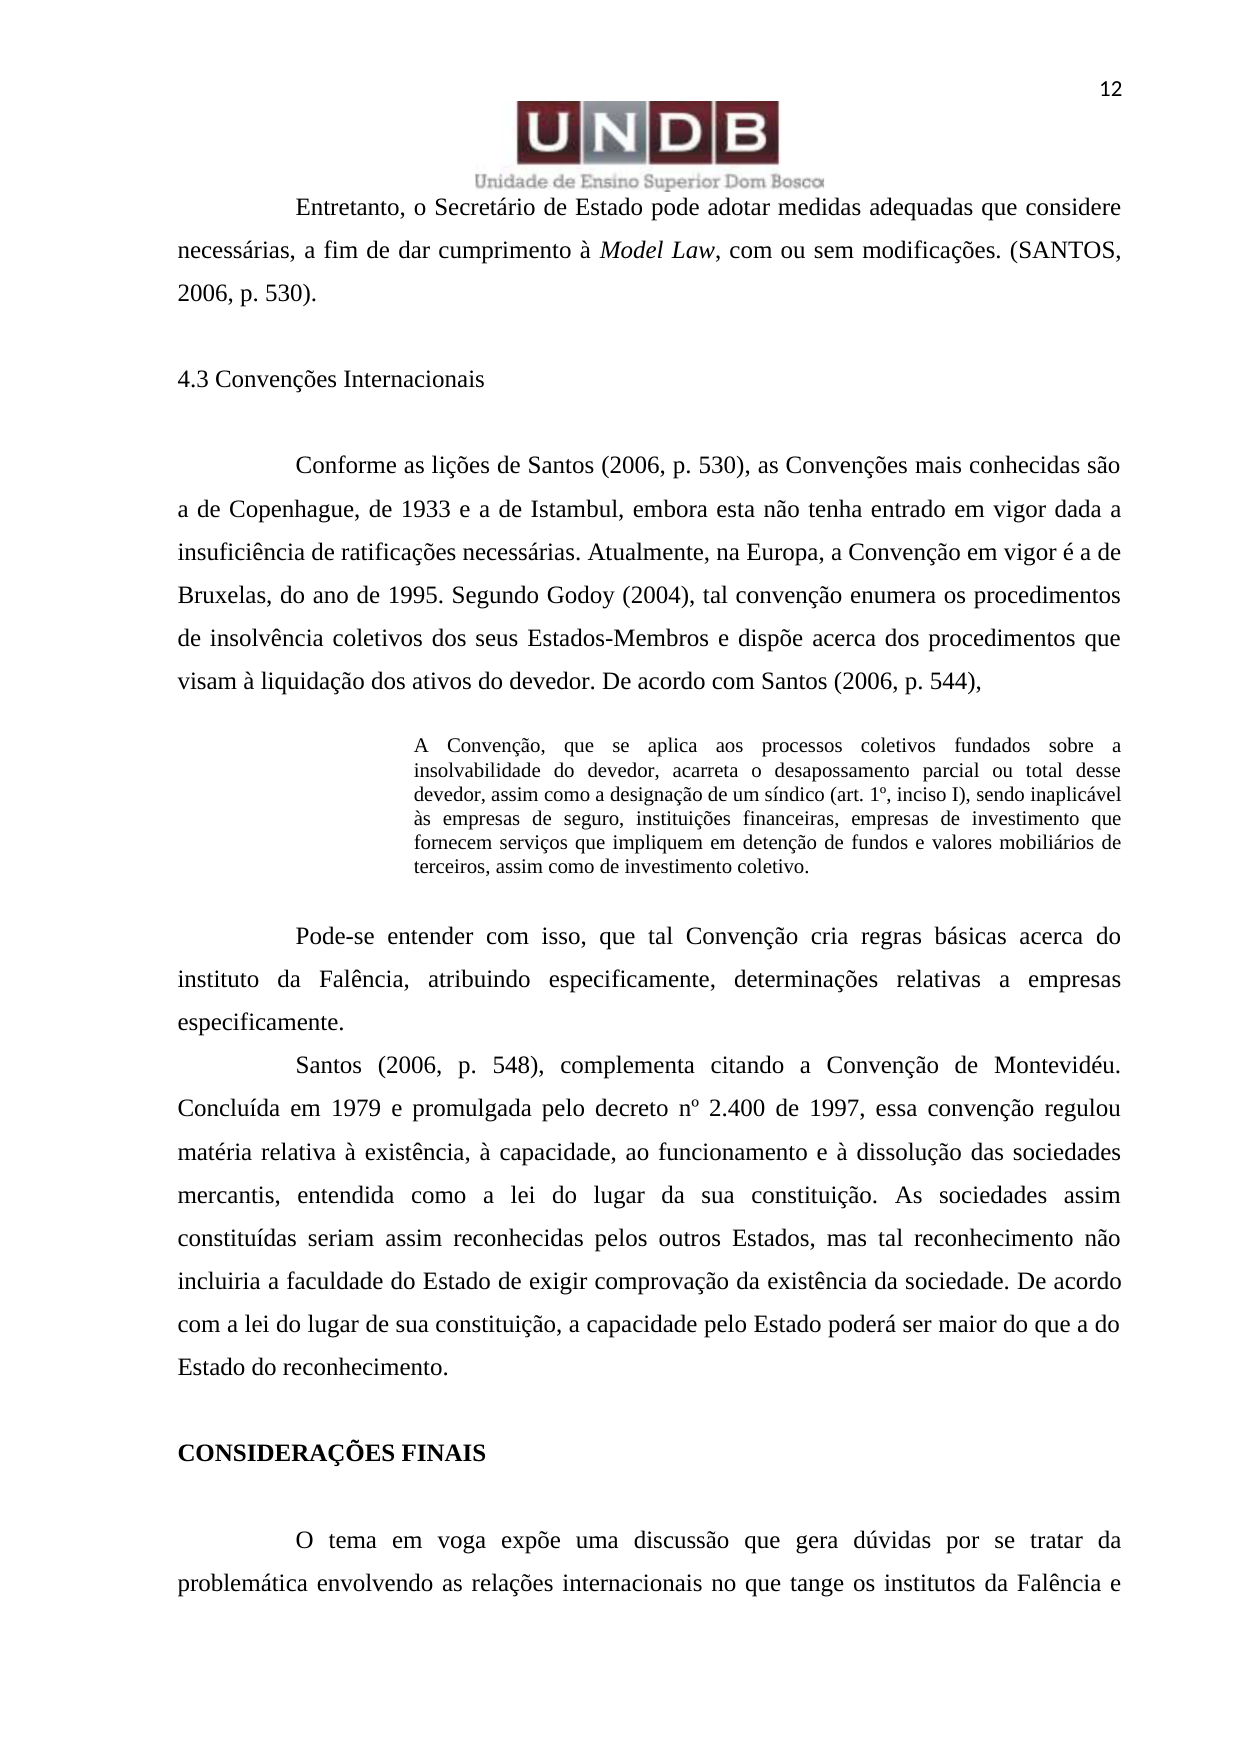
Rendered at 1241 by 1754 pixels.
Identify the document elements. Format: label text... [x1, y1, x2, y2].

list 4.3 Convenções Internacionais [177, 364, 1122, 393]
list Conforme as lições de Santos (2006, p. 530), as Convenções mais conhecidas são a de Copenhague, de 1933 e a de Istambul, embora esta não tenha entrado em vigor dada a insuficiência de ratificações necessárias. Atualmente, na Europa, a Convenção em vigor é a de Bruxelas, do ano de 1995. Segundo Godoy (2004), tal convenção enumera os procedimentos de insolvência coletivos dos seus Estados-Membros e dispõe acerca dos procedimentos que visam à liquidação dos ativos do devedor. De acordo com Santos (2006, p. 544), [177, 451, 1122, 695]
text Pode-se entender com isso, que tal Convenção cria regras básicas acerca do instituto da Falência, atribuindo especificamente, determinações relativas a empresas especificamente. [177, 921, 1122, 1036]
list A Convenção, que se aplica aos processos coletivos fundados sobre a insolvabilidade do devedor, acarreta o desapossamento parcial ou total desse devedor, assim como a designação de um síndico (art. 1º, inciso I), sendo inaplicável às empresas de seguro, instituições financeiras, empresas de investimento que fornecem serviços que impliquem em detenção de fundos e valores mobiliários de terceiros, assim como de investimento coletivo. [413, 733, 1122, 878]
text Santos (2006, p. 548), complementa citando a Convenção de Montevidéu. Concluída em 1979 e promulgada pelo decreto nº 2.400 de 1997, essa convenção regulou matéria relativa à existência, à capacidade, ao funcionamento e à dissolução das sociedades mercantis, entendida como a lei do lugar da sua constituição. As sociedades assim constituídas seriam assim reconhecidas pelos outros Estados, mas tal reconhecimento não incluiria a faculdade do Estado de exigir comprovação da existência da sociedade. De acordo com a lei do lugar de sua constituição, a capacidade pelo Estado poderá ser maior do que a do Estado do reconhecimento. [177, 1050, 1122, 1381]
list Entretanto, o Secretário de Estado pode adotar medidas adequadas que considere necessárias, a fim de dar cumprimento à Model Law, com ou sem modificações. (SANTOS, 2006, p. 530). [177, 192, 1122, 307]
picture [475, 101, 825, 192]
text CONSIDERAÇÕES FINAIS [177, 1438, 1122, 1467]
